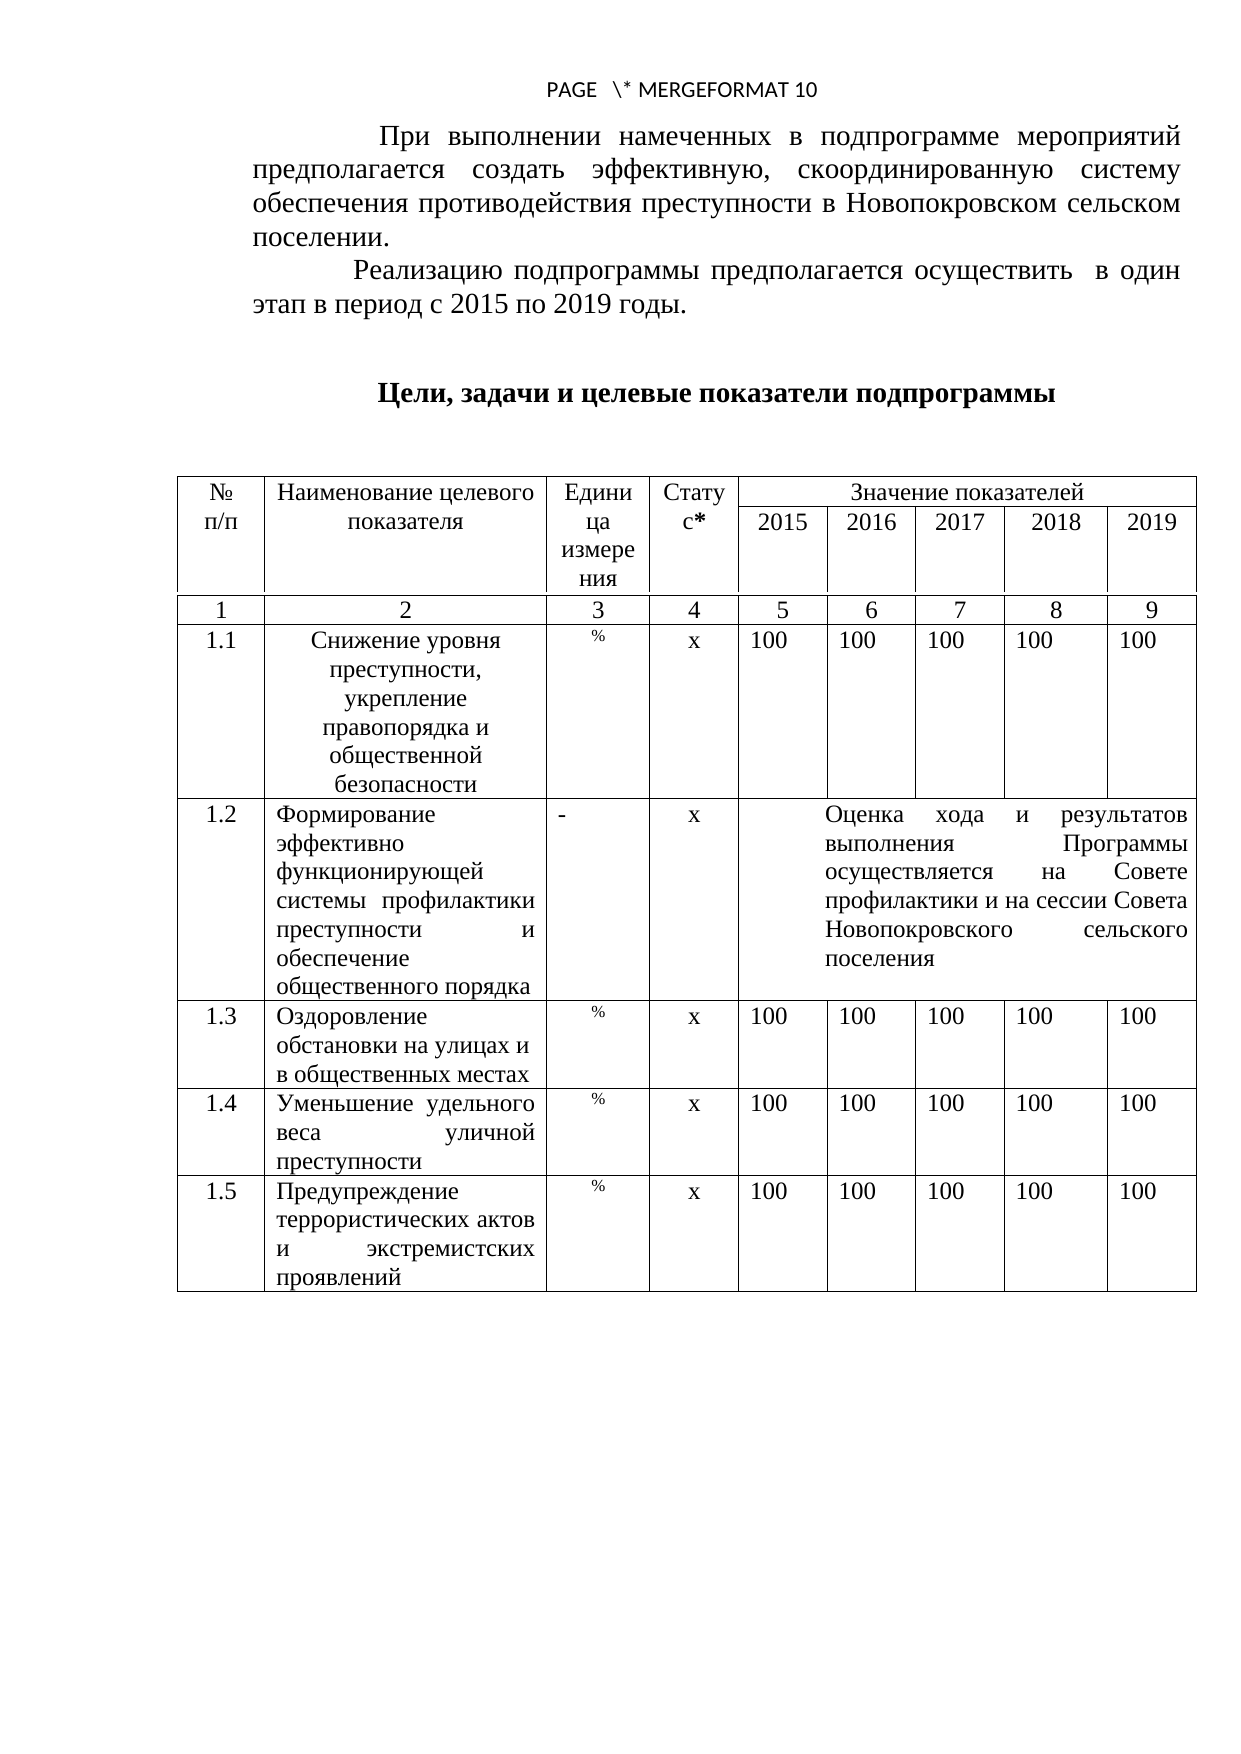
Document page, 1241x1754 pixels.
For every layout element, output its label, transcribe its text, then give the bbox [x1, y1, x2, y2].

text Реализацию подпрограммы предполагается осуществить в один этап в период с 2015 по 2019 годы. [252, 252, 1181, 319]
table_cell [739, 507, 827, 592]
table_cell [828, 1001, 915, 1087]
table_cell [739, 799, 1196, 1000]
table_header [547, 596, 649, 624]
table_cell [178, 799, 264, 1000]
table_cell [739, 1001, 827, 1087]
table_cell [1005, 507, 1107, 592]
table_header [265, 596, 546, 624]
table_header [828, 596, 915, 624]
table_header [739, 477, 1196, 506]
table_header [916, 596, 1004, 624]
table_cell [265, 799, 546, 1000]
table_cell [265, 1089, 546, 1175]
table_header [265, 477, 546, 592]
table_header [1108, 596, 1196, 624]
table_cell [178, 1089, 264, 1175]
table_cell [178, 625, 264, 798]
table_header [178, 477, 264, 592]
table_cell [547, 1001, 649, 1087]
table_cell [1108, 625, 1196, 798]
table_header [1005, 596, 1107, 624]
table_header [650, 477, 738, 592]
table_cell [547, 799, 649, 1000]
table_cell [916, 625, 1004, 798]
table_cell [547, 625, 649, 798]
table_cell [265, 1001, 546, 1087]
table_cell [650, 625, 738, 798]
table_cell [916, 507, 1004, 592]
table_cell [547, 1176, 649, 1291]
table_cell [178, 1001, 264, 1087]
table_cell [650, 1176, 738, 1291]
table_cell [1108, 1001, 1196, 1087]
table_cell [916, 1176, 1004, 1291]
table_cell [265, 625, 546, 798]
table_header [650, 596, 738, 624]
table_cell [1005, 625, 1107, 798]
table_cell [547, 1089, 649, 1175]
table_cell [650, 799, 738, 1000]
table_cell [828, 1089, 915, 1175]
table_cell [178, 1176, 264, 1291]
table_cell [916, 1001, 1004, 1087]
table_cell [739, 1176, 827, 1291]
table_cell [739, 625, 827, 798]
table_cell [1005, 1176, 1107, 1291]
text При выполнении намеченных в подпрограмме мероприятий предполагается создать эффективную, скоординированную систему обеспечения противодействия преступности в Новопокровском сельском поселении. [252, 118, 1181, 252]
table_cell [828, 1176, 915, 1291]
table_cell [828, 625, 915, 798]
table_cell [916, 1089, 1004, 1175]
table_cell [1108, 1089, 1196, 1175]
list Цели, задачи и целевые показатели подпрограммы [252, 375, 1181, 409]
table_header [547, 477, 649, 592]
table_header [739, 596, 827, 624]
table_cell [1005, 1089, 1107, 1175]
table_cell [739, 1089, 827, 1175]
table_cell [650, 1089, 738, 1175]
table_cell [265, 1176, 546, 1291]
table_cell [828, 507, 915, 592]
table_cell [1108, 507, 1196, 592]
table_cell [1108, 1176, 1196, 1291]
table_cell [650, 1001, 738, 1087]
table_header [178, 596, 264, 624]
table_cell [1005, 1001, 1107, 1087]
